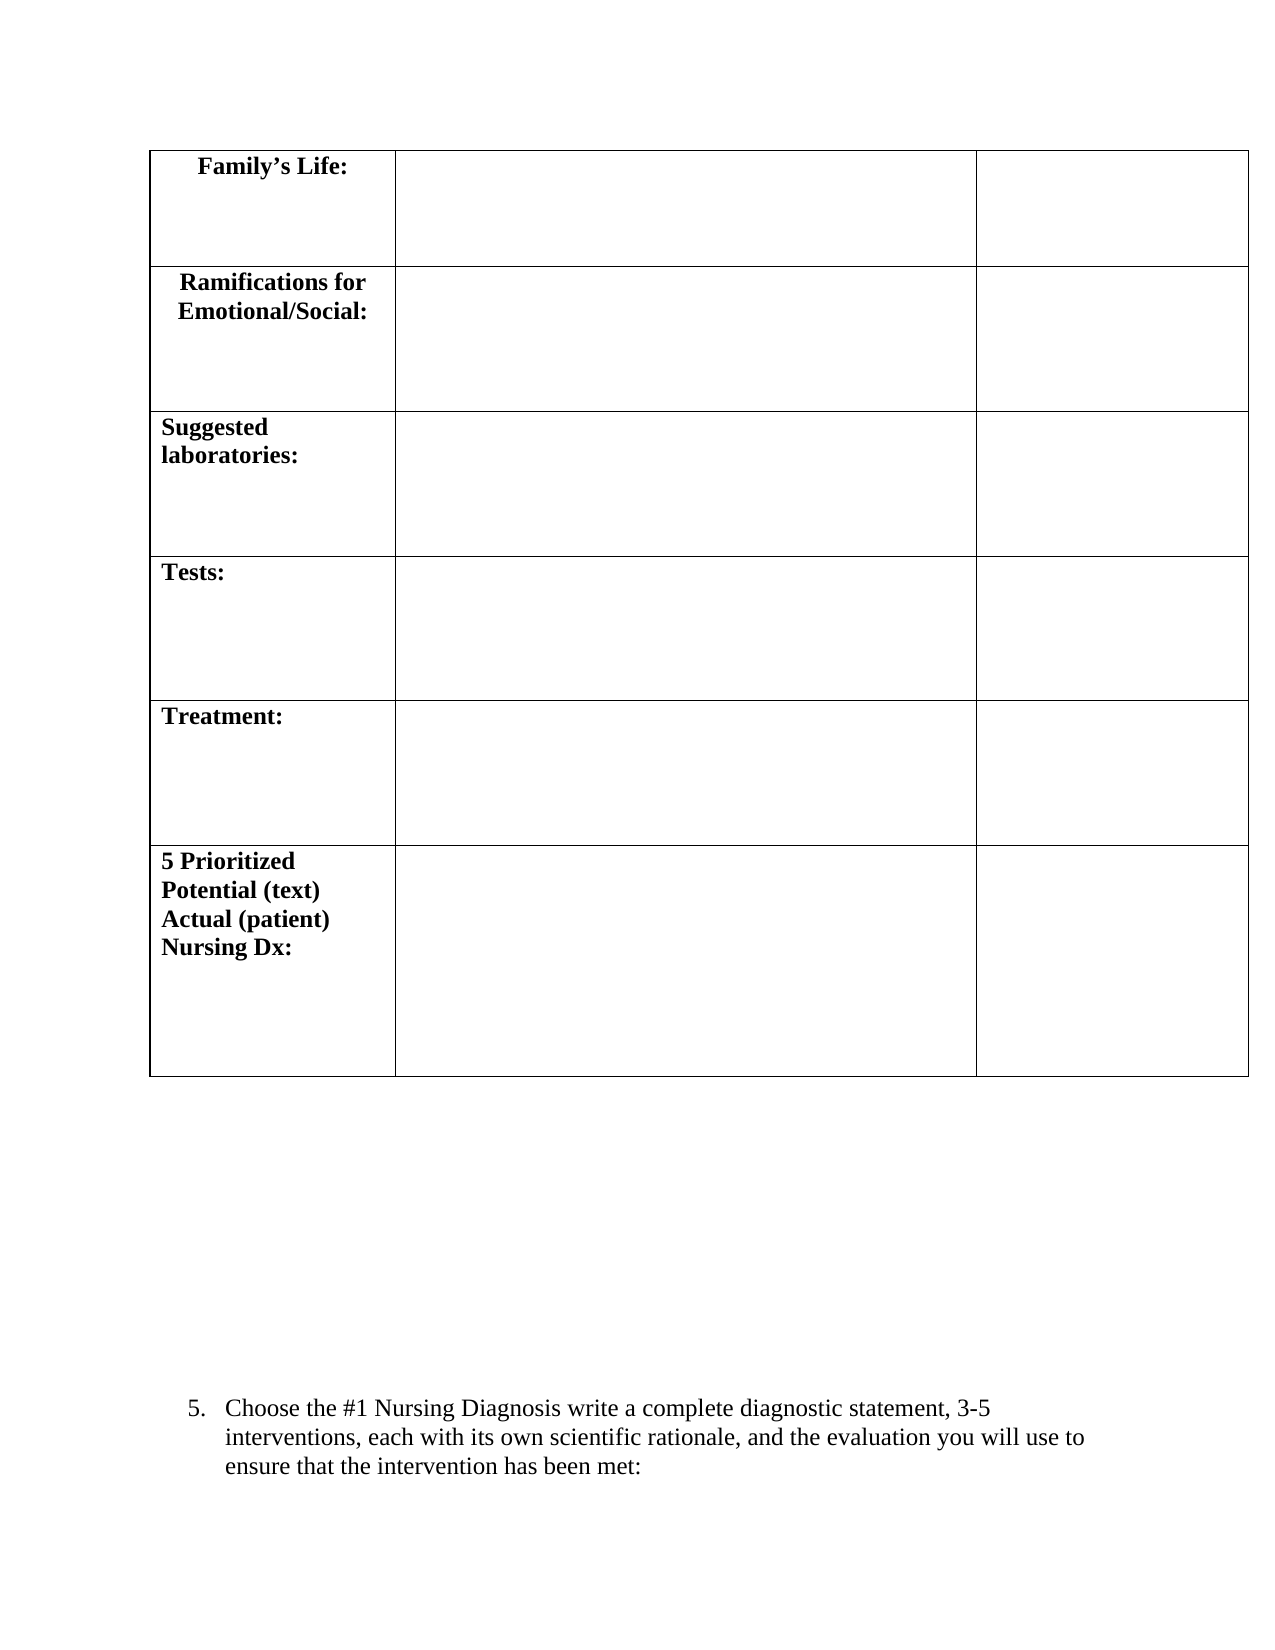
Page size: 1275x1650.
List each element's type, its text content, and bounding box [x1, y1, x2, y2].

table_cell [977, 701, 1248, 845]
table_cell [396, 267, 976, 411]
table_cell [977, 151, 1248, 266]
table_cell Ramifications for Emotional/Social: [151, 267, 395, 411]
table_cell [977, 412, 1248, 556]
table_cell [977, 846, 1248, 1076]
table_cell 5 Prioritized Potential (text) Actual (patient) Nursing Dx: [151, 846, 395, 1076]
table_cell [151, 151, 395, 266]
table_cell [977, 267, 1248, 411]
list Choose the #1 Nursing Diagnosis write a complete diagnostic statement, 3-5 interventions, each with its own scientific rationale, and the evaluation you will use to ensure that the intervention has been met: [187, 1393, 1125, 1480]
table_cell [396, 412, 976, 556]
table_cell [396, 151, 976, 266]
table_cell [977, 557, 1248, 700]
table_cell [396, 557, 976, 700]
table_cell [396, 701, 976, 845]
table_cell Treatment: [151, 701, 395, 845]
table_cell Tests: [151, 557, 395, 700]
table_cell Suggested laboratories: [151, 412, 395, 556]
table_cell [396, 846, 976, 1076]
